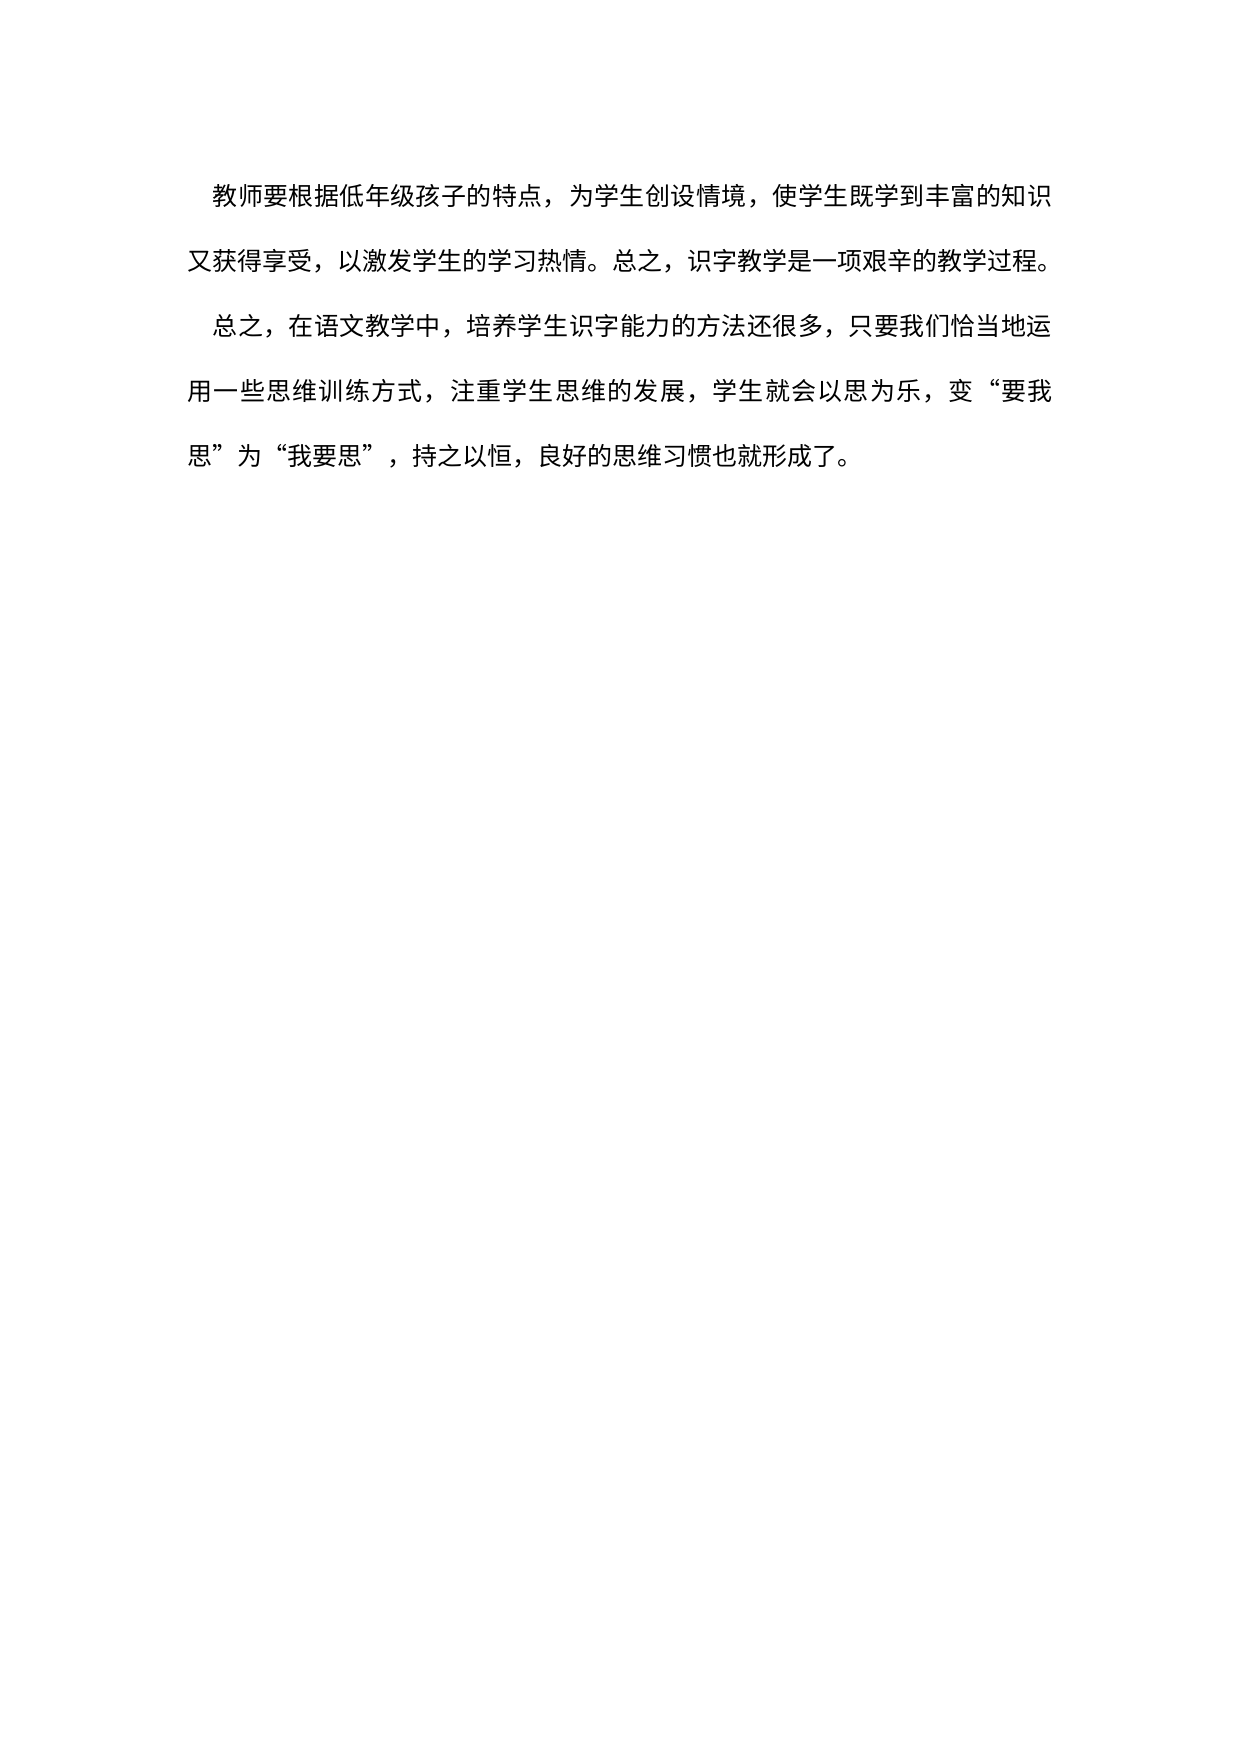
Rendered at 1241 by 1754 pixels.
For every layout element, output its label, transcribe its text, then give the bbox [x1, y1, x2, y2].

text 总之，在语文教学中，培养学生识字能力的方法还很多，只要我们恰当地运用一些思维训练方式，注重学生思维的发展，学生就会以思为乐，变“要我思”为“我要思”，持之以恒，良好的思维习惯也就形成了。 [187, 292, 1053, 487]
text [187, 162, 1053, 292]
